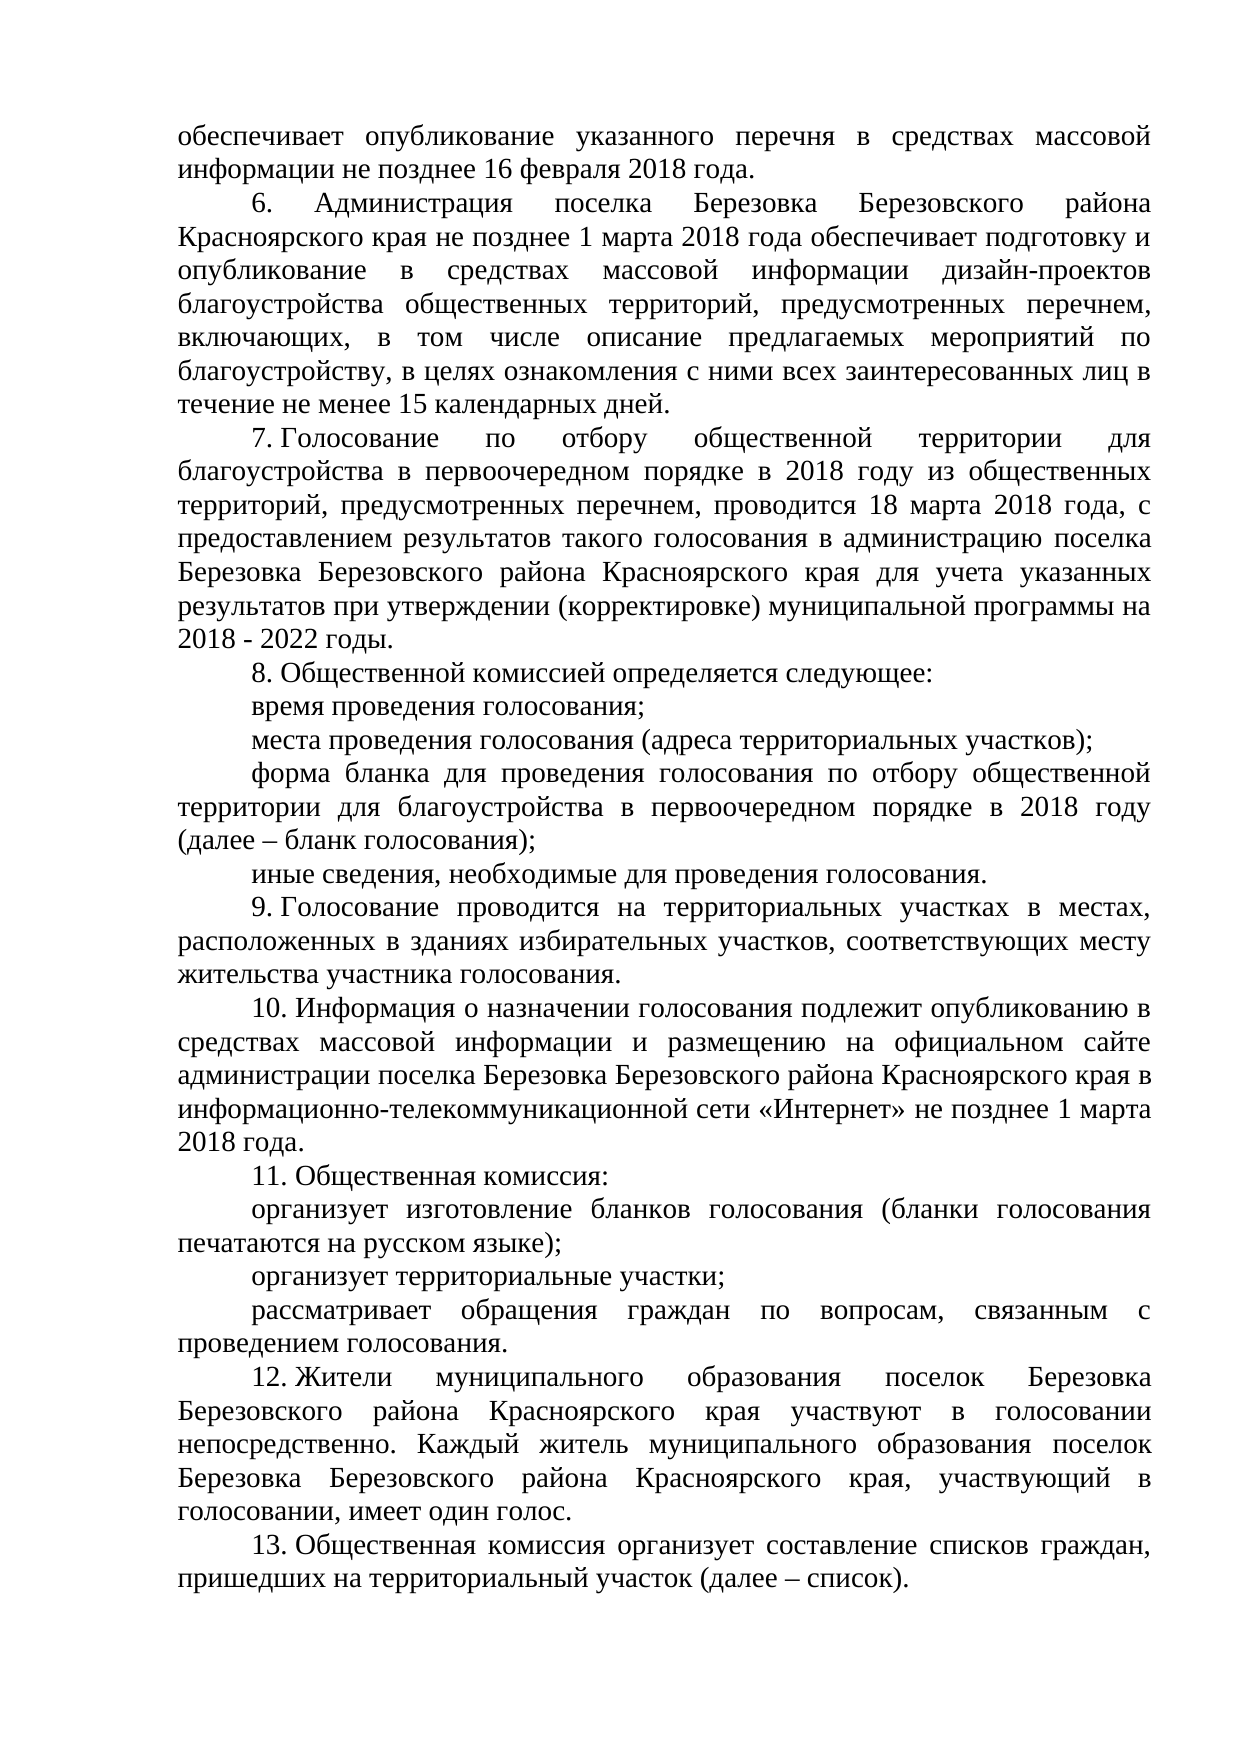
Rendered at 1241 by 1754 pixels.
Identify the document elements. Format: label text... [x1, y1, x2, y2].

text 6. Администрация поселка Березовка Березовского района Красноярского края не позднее 1 марта 2018 года обеспечивает подготовку и опубликование в средствах массовой информации дизайн-проектов благоустройства общественных территорий, предусмотренных перечнем, включающих, в том числе описание предлагаемых мероприятий по благоустройству, в целях ознакомления с ними всех заинтересованных лиц в течение не менее 15 календарных дней. [177, 185, 1152, 420]
text места проведения голосования (адреса территориальных участков); [177, 722, 1152, 755]
text 12. Жители муниципального образования поселок Березовка Березовского района Красноярского края участвуют в голосовании непосредственно. Каждый житель муниципального образования поселок Березовка Березовского района Красноярского края, участвующий в голосовании, имеет один голос. [177, 1359, 1152, 1527]
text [177, 118, 1152, 185]
text рассматривает обращения граждан по вопросам, связанным с проведением голосования. [177, 1292, 1152, 1359]
text 8. Общественной комиссией определяется следующее: [177, 655, 1152, 688]
text 9. Голосование проводится на территориальных участках в местах, расположенных в зданиях избирательных участков, соответствующих месту жительства участника голосования. [177, 889, 1152, 990]
text 7. Голосование по отбору общественной территории для благоустройства в первоочередном порядке в 2018 году из общественных территорий, предусмотренных перечнем, проводится 18 марта 2018 года, с предоставлением результатов такого голосования в администрацию поселка Березовка Березовского района Красноярского края для учета указанных результатов при утверждении (корректировке) муниципальной программы на 2018 - 2022 годы. [177, 420, 1152, 655]
text 11. Общественная комиссия: [177, 1158, 1152, 1191]
text форма бланка для проведения голосования по отбору общественной территории для благоустройства в первоочередном порядке в 2018 году (далее – бланк голосования); [177, 755, 1152, 856]
text 13. Общественная комиссия организует составление списков граждан, пришедших на территориальный участок (далее – список). [177, 1527, 1152, 1594]
text время проведения голосования; [177, 688, 1152, 722]
text организует территориальные участки; [177, 1258, 1152, 1292]
text иные сведения, необходимые для проведения голосования. [177, 856, 1152, 889]
text организует изготовление бланков голосования (бланки голосования печатаются на русском языке); [177, 1191, 1152, 1258]
text 10. Информация о назначении голосования подлежит опубликованию в средствах массовой информации и размещению на официальном сайте администрации поселка Березовка Березовского района Красноярского края в информационно-телекоммуникационной сети «Интернет» не позднее 1 марта 2018 года. [177, 990, 1152, 1158]
